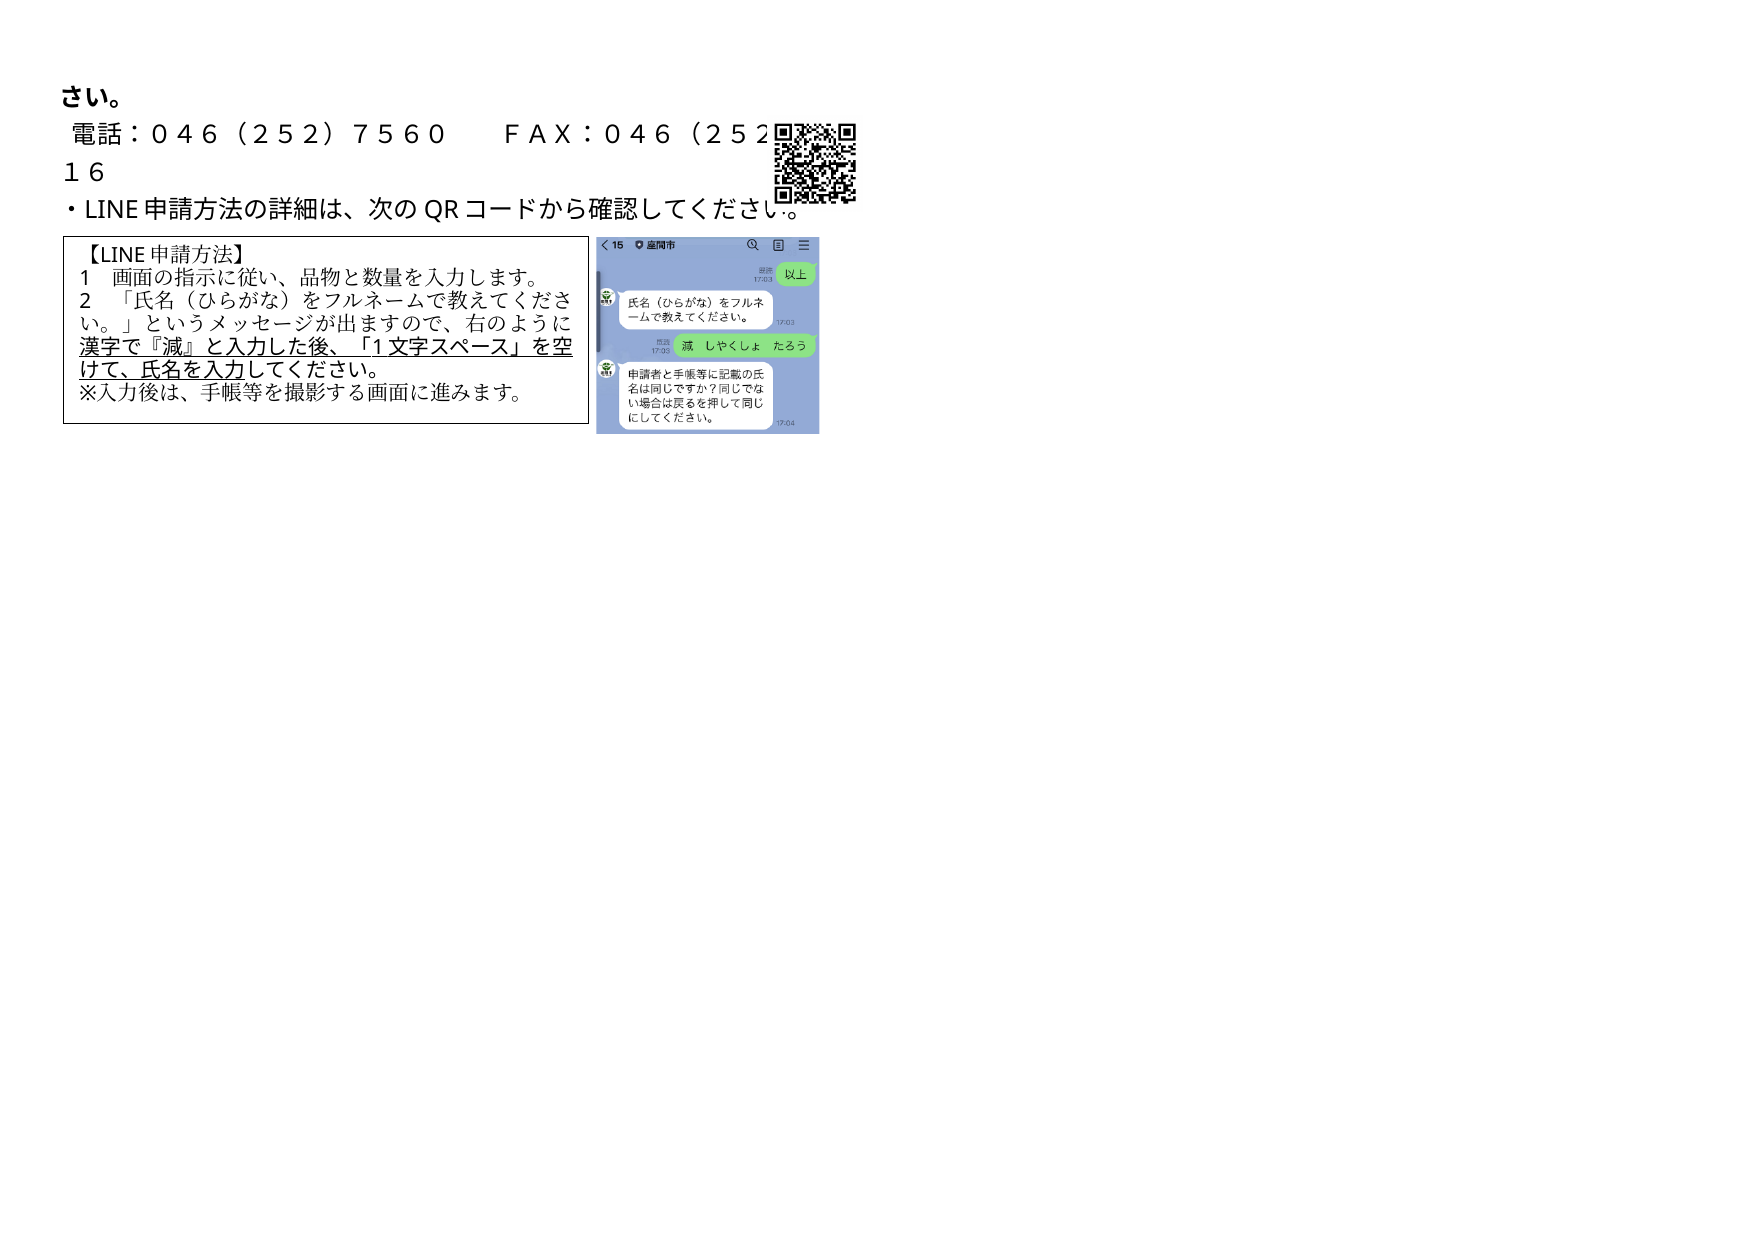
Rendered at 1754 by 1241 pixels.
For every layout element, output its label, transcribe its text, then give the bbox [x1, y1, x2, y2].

text ・LINE申請方法の詳細は、次のQRコードから確認してください。 [59, 189, 855, 226]
picture [767, 115, 864, 212]
text ・ＦＡＸの方は、送信後、リユース推進課に必ず送信確認をしてください。 [59, 76, 855, 114]
text 電話：０４６（２５２）７５６０ ＦＡＸ：０４６（２５２）７６１６ [59, 114, 855, 189]
picture [596, 237, 820, 434]
